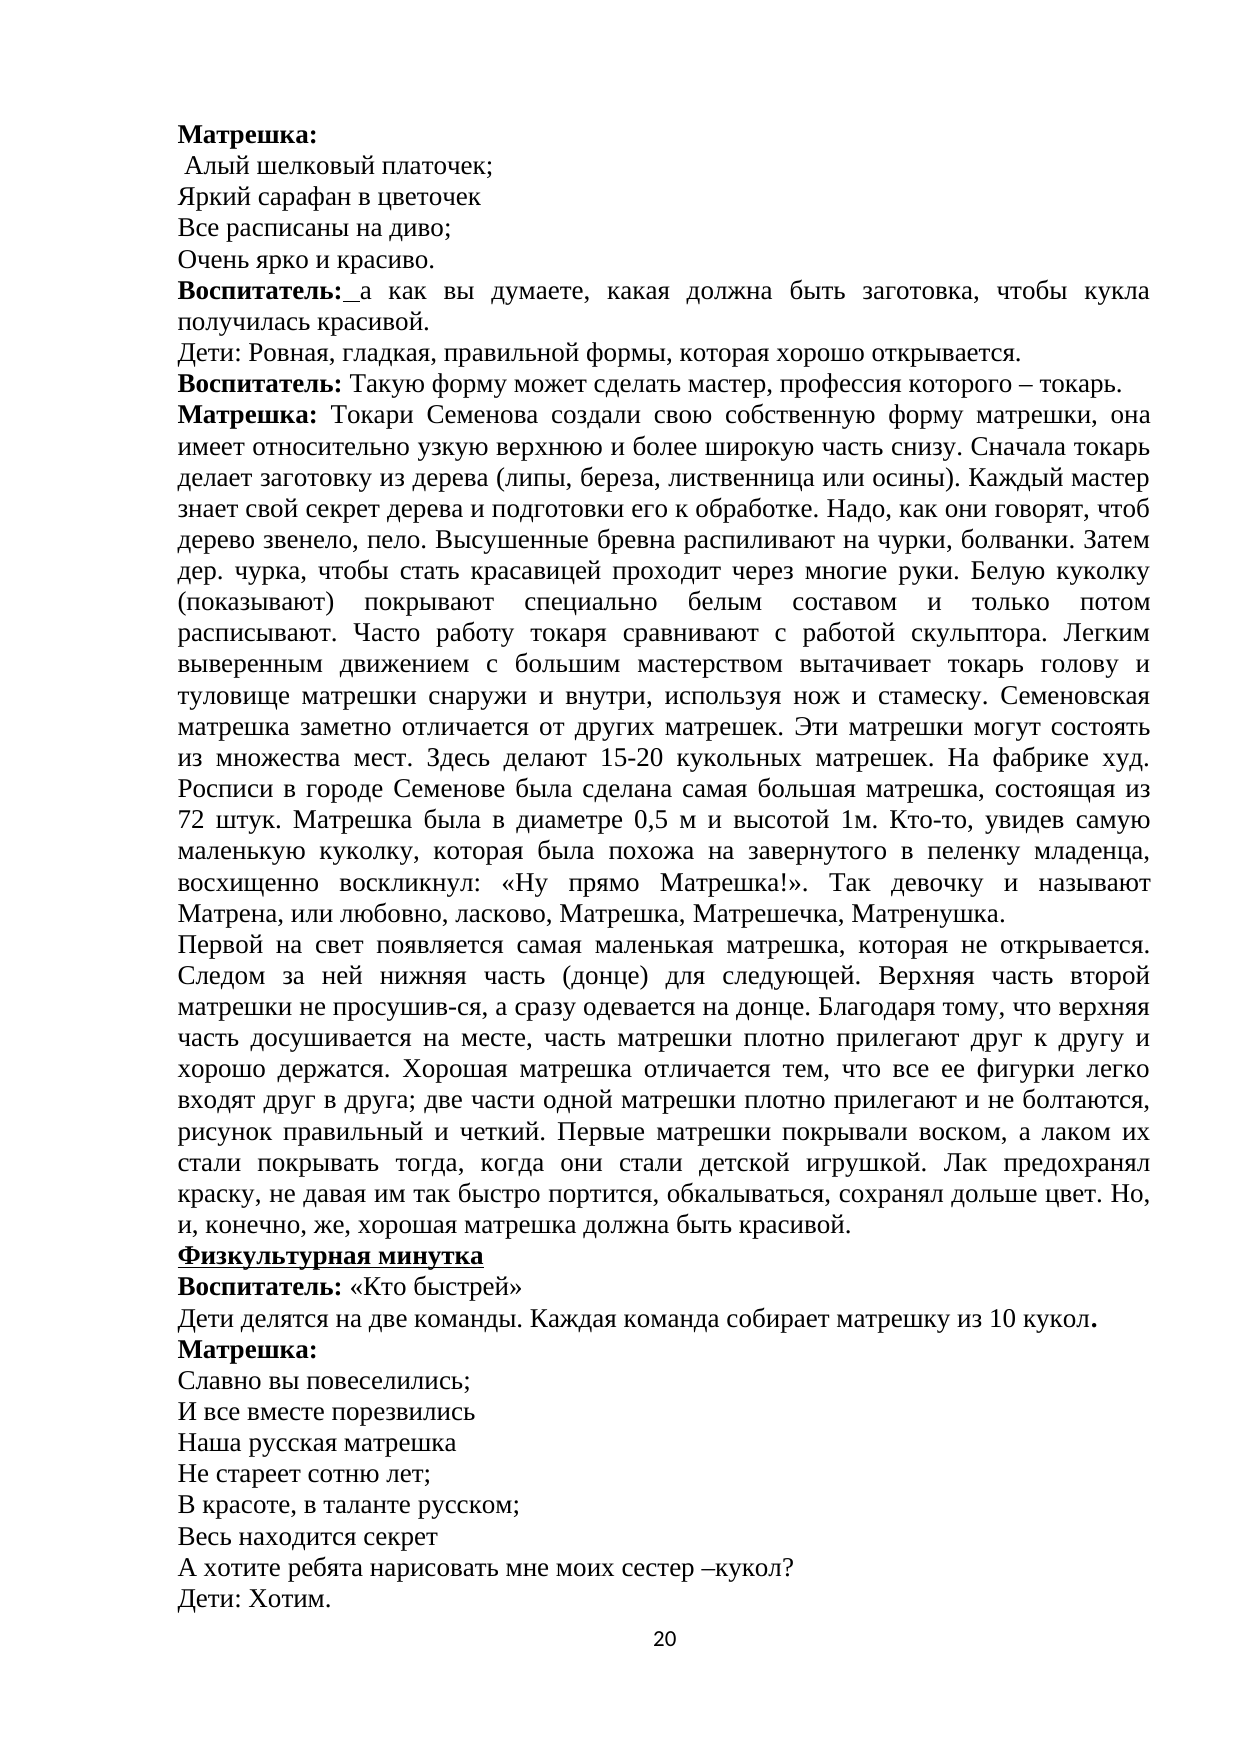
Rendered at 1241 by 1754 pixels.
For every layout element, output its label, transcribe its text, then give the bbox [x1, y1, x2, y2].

text И все вместе порезвились [177, 1395, 1152, 1426]
text Матрешка: [177, 118, 1152, 149]
text Первой на свет появляется самая маленькая матрешка, которая не открывается. Следом за ней нижняя часть (донце) для следующей. Верхняя часть второй матрешки не просушив-ся, а сразу одевается на донце. Благодаря тому, что верхняя часть досушивается на месте, часть матрешки плотно прилегают друг к другу и хорошо держатся. Хорошая матрешка отличается тем, что все ее фигурки легко входят друг в друга; две части одной матрешки плотно прилегают и не болтаются, рисунок правильный и четкий. Первые матрешки покрывали воском, а лаком их стали покрывать тогда, когда они стали детской игрушкой. Лак предохранял краску, не давая им так быстро портится, обкалываться, сохранял дольше цвет. Но, и, конечно, же, хорошая матрешка должна быть красивой. [177, 928, 1152, 1239]
text Воспитатель: «Кто быстрей» [177, 1271, 1152, 1302]
text Воспитатель: Такую форму может сделать мастер, профессия которого – токарь. [177, 367, 1152, 398]
text Воспитатель: а как вы думаете, какая должна быть заготовка, чтобы кукла получилась красивой. [177, 274, 1152, 336]
text Дети: Хотим. [177, 1582, 1152, 1613]
text А хотите ребята нарисовать мне моих сестер –кукол? [177, 1551, 1152, 1582]
text Дети: Ровная, гладкая, правильной формы, которая хорошо открывается. [177, 336, 1152, 367]
text Наша русская матрешка [177, 1426, 1152, 1457]
text В красоте, в таланте русском; [177, 1488, 1152, 1520]
text Алый шелковый платочек; [177, 149, 1152, 180]
text Весь находится секрет [177, 1520, 1152, 1551]
text Дети делятся на две команды. Каждая команда собирает матрешку из 10 кукол. [177, 1302, 1152, 1333]
text Матрешка: Токари Семенова создали свою собственную форму матрешки, она имеет относительно узкую верхнюю и более широкую часть снизу. Сначала токарь делает заготовку из дерева (липы, береза, лиственница или осины). Каждый мастер знает свой секрет дерева и подготовки его к обработке. Надо, как они говорят, чтоб дерево звенело, пело. Высушенные бревна распиливают на чурки, болванки. Затем дер. чурка, чтобы стать красавицей проходит через многие руки. Белую куколку (показывают) покрывают специально белым составом и только потом расписывают. Часто работу токаря сравнивают с работой скульптора. Легким выверенным движением с большим мастерством вытачивает токарь голову и туловище матрешки снаружи и внутри, используя нож и стамеску. Семеновская матрешка заметно отличается от других матрешек. Эти матрешки могут состоять из множества мест. Здесь делают 15-20 кукольных матрешек. На фабрике худ. Росписи в городе Семенове была сделана самая большая матрешка, состоящая из 72 штук. Матрешка была в диаметре 0,5 м и высотой 1м. Кто-то, увидев самую маленькую куколку, которая была похожа на завернутого в пеленку младенца, восхищенно воскликнул: «Ну прямо Матрешка!». Так девочку и называют Матрена, или любовно, ласково, Матрешка, Матрешечка, Матренушка. [177, 398, 1152, 928]
text Матрешка: [177, 1333, 1152, 1364]
text Очень ярко и красиво. [177, 243, 1152, 274]
text Славно вы повеселились; [177, 1364, 1152, 1395]
text Все расписаны на диво; [177, 212, 1152, 243]
text Физкультурная минутка [177, 1239, 1152, 1271]
text Не стареет сотню лет; [177, 1457, 1152, 1488]
text Яркий сарафан в цветочек [177, 180, 1152, 212]
